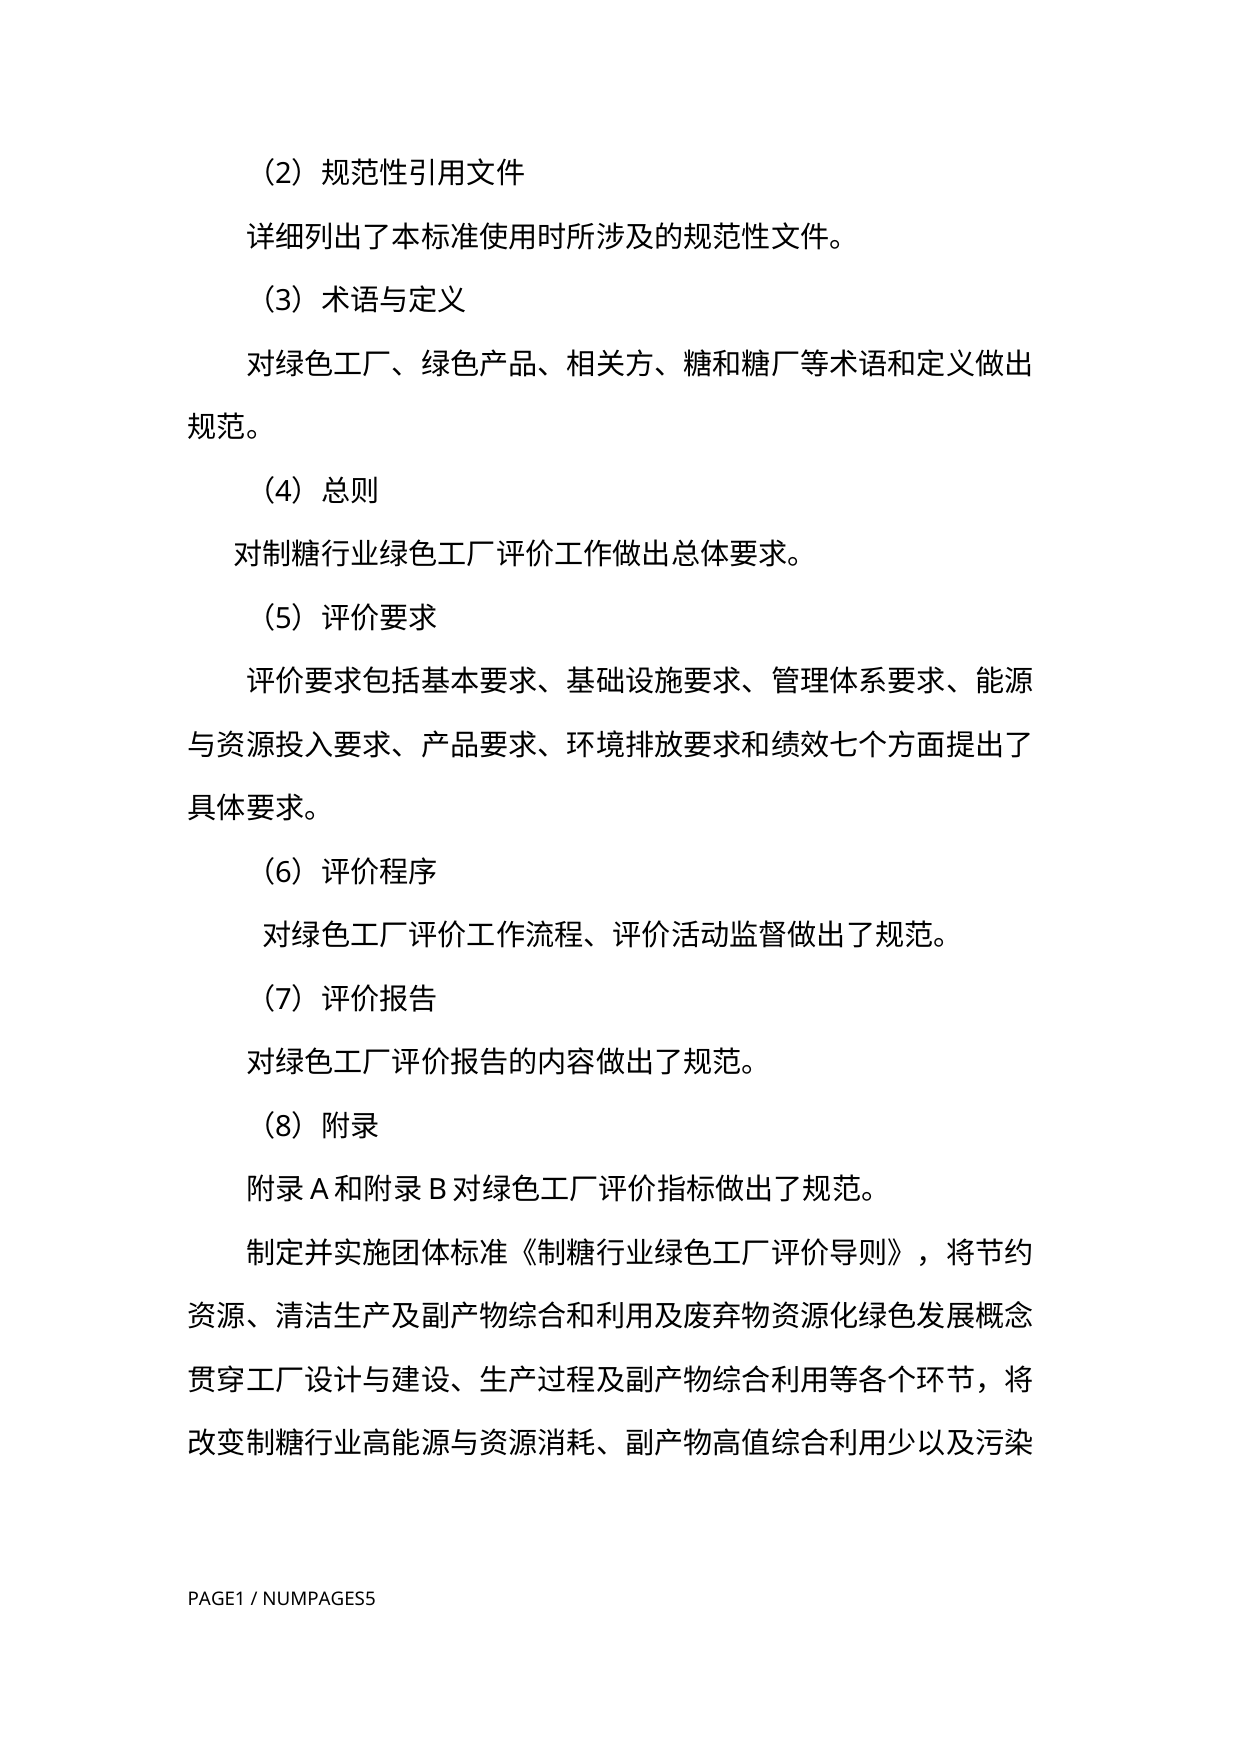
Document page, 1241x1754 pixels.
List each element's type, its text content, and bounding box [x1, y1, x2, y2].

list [187, 1229, 1053, 1462]
list 对制糖行业绿色工厂评价工作做出总体要求。 [233, 531, 1053, 573]
list 对绿色工厂、绿色产品、相关方、糖和糖厂等术语和定义做出规范。 [187, 341, 1053, 446]
list 规范性引用文件 [187, 150, 1053, 192]
list 总则 [187, 467, 1053, 510]
list 评价要求 [187, 594, 1053, 637]
text 附录A和附录B对绿色工厂评价指标做出了规范。 [187, 1166, 1053, 1208]
list 评价报告 [187, 975, 1053, 1018]
list 评价程序 [187, 848, 1053, 891]
list 术语与定义 [187, 277, 1053, 319]
text 对绿色工厂评价工作流程、评价活动监督做出了规范。 [233, 912, 1053, 954]
list 详细列出了本标准使用时所涉及的规范性文件。 [187, 213, 1053, 256]
text 对绿色工厂评价报告的内容做出了规范。 [187, 1039, 1053, 1081]
text 评价要求包括基本要求、基础设施要求、管理体系要求、能源与资源投入要求、产品要求、环境排放要求和绩效七个方面提出了具体要求。 [187, 658, 1053, 827]
list 附录 [187, 1102, 1053, 1144]
